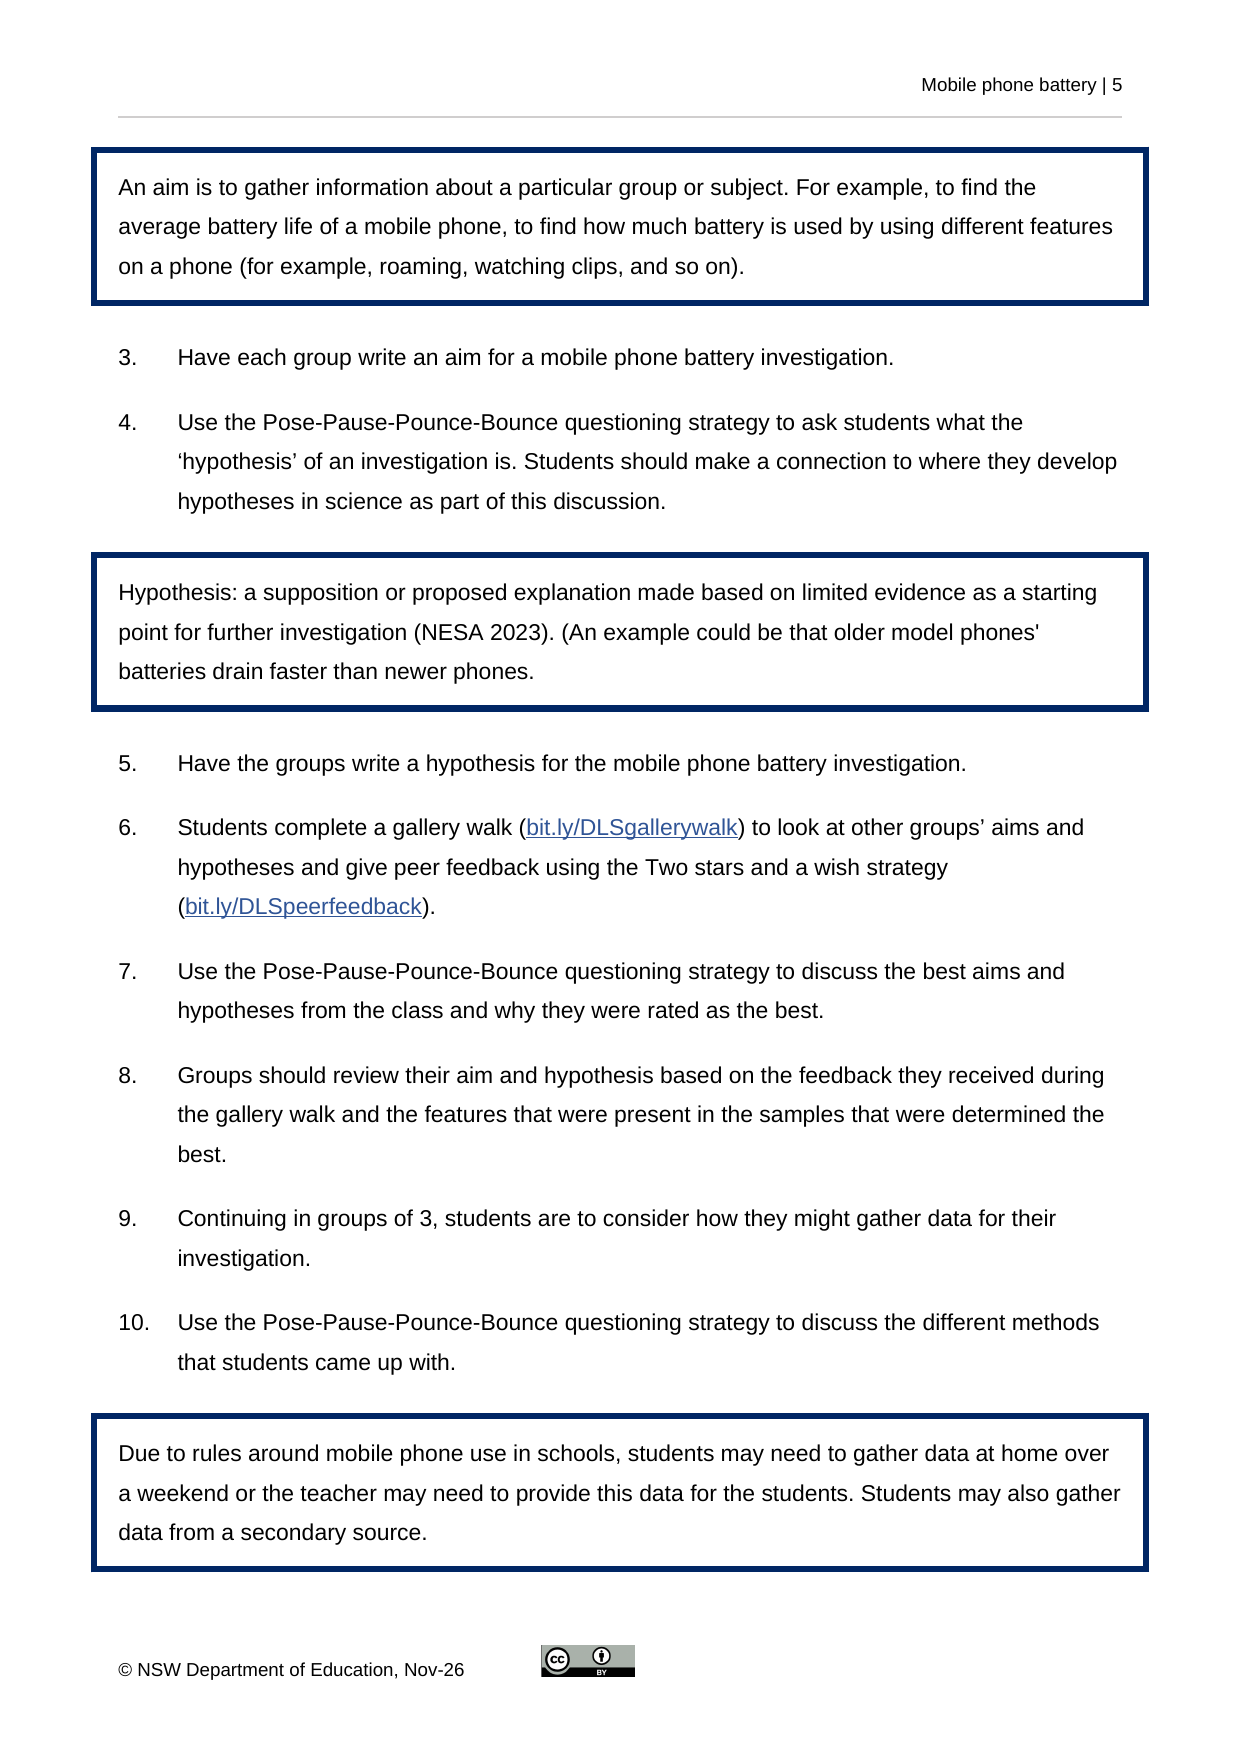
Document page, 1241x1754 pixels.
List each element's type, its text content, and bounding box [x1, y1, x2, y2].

list Use the Pose-Pause-Pounce-Bounce questioning strategy to ask students what the ‘hypothesis’ of an investigation is. Students should make a connection to where they develop hypotheses in science as part of this discussion. [118, 409, 1122, 514]
list Use the Pose-Pause-Pounce-Bounce questioning strategy to discuss the different methods that students came up with. [118, 1309, 1122, 1375]
picture [541, 1645, 635, 1677]
text Due to rules around mobile phone use in schools, students may need to gather data at home over a weekend or the teacher may need to provide this data for the students. Students may also gather data from a secondary source. [97, 1419, 1143, 1566]
list Have each group write an aim for a mobile phone battery investigation. [118, 344, 1122, 371]
list Use the Pose-Pause-Pounce-Bounce questioning strategy to discuss the best aims and hypotheses from the class and why they were rated as the best. [118, 958, 1122, 1023]
list Students complete a gallery walk (bit.ly/DLSgallerywalk) to look at other groups’ aims and hypotheses and give peer feedback using the Two stars and a wish strategy (bit.ly/DLSpeerfeedback). [118, 814, 1122, 919]
list Have the groups write a hypothesis for the mobile phone battery investigation. [118, 750, 1122, 776]
text Hypothesis: a supposition or proposed explanation made based on limited evidence as a starting point for further investigation (NESA 2023). (An example could be that older model phones' batteries drain faster than newer phones. [97, 558, 1143, 705]
text An aim is to gather information about a particular group or subject. For example, to find the average battery life of a mobile phone, to find how much battery is used by using different features on a phone (for example, roaming, watching clips, and so on). [97, 153, 1143, 300]
list Continuing in groups of 3, students are to consider how they might gather data for their investigation. [118, 1205, 1122, 1271]
list Groups should review their aim and hypothesis based on the feedback they received during the gallery walk and the features that were present in the samples that were determined the best. [118, 1062, 1122, 1167]
